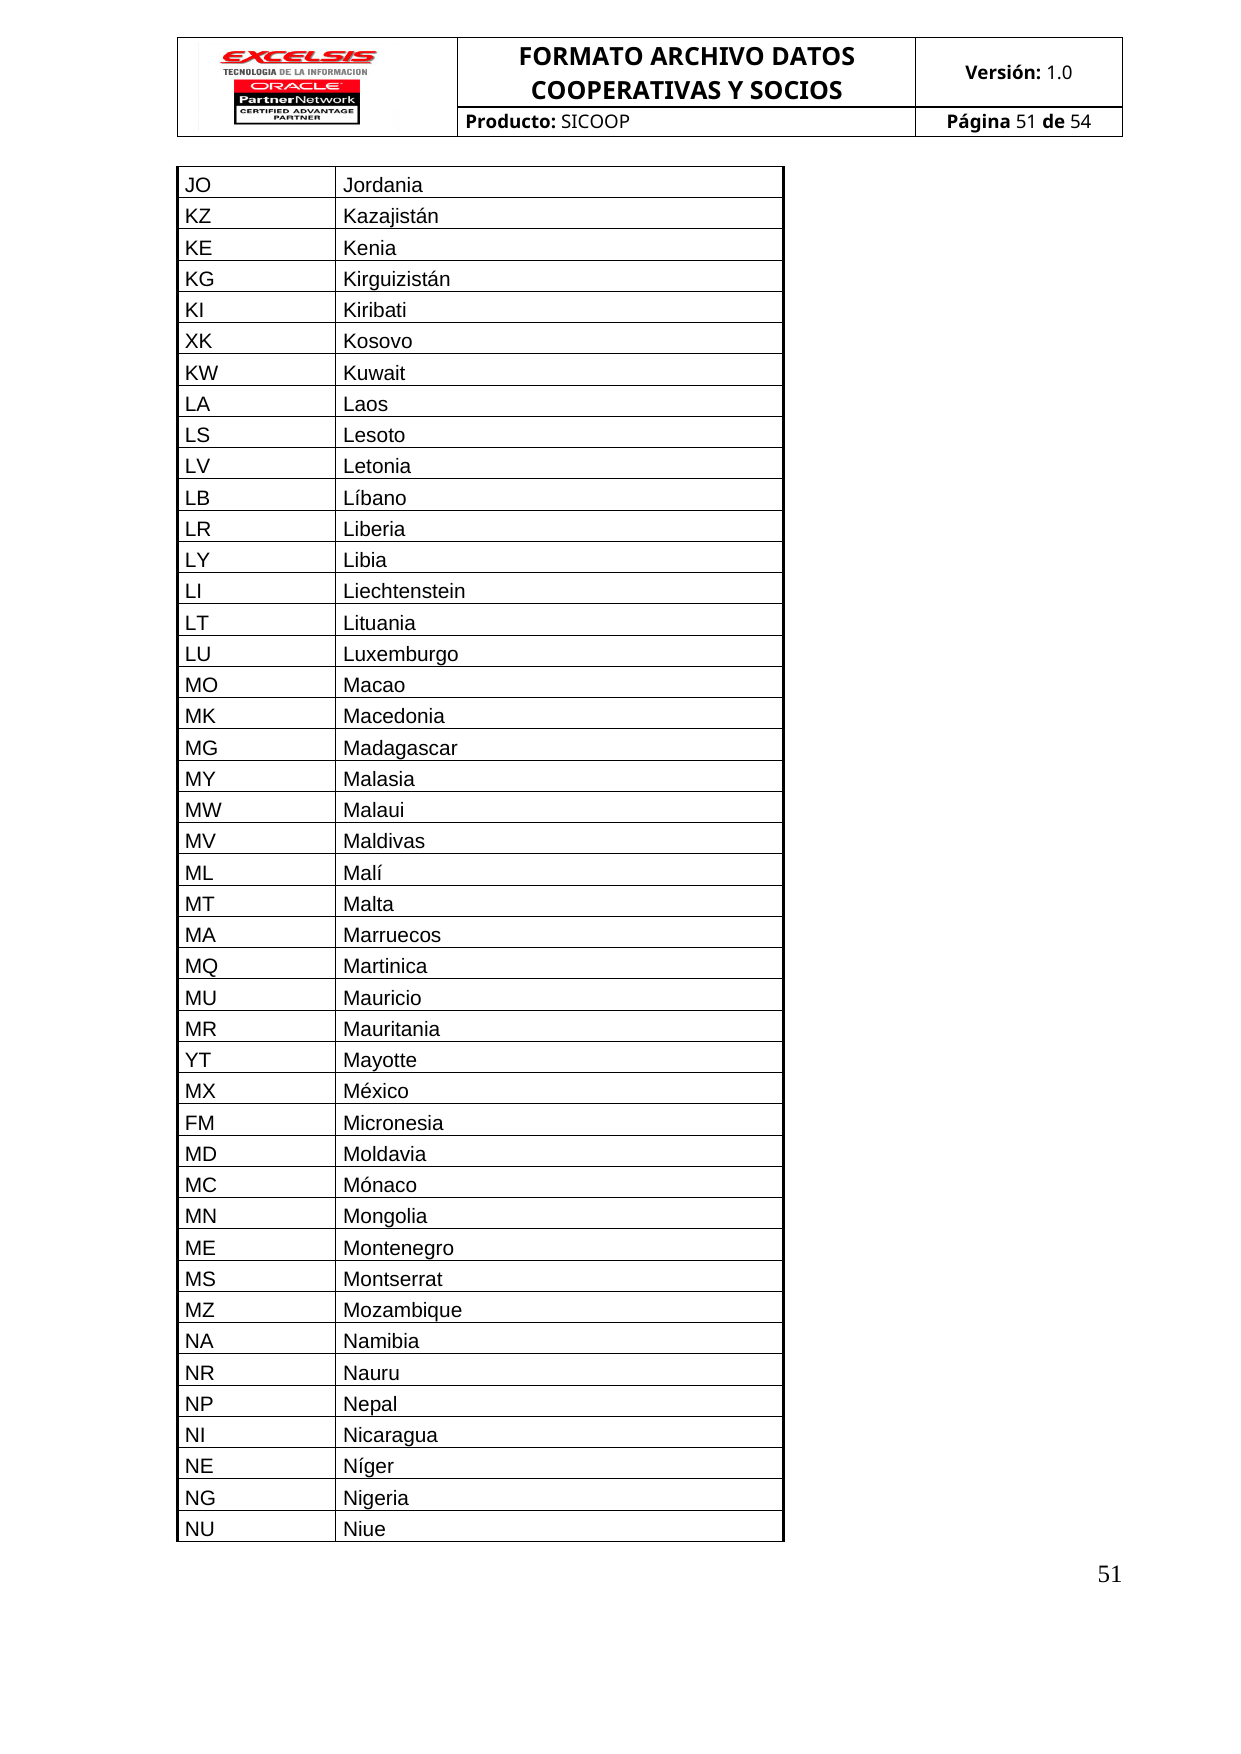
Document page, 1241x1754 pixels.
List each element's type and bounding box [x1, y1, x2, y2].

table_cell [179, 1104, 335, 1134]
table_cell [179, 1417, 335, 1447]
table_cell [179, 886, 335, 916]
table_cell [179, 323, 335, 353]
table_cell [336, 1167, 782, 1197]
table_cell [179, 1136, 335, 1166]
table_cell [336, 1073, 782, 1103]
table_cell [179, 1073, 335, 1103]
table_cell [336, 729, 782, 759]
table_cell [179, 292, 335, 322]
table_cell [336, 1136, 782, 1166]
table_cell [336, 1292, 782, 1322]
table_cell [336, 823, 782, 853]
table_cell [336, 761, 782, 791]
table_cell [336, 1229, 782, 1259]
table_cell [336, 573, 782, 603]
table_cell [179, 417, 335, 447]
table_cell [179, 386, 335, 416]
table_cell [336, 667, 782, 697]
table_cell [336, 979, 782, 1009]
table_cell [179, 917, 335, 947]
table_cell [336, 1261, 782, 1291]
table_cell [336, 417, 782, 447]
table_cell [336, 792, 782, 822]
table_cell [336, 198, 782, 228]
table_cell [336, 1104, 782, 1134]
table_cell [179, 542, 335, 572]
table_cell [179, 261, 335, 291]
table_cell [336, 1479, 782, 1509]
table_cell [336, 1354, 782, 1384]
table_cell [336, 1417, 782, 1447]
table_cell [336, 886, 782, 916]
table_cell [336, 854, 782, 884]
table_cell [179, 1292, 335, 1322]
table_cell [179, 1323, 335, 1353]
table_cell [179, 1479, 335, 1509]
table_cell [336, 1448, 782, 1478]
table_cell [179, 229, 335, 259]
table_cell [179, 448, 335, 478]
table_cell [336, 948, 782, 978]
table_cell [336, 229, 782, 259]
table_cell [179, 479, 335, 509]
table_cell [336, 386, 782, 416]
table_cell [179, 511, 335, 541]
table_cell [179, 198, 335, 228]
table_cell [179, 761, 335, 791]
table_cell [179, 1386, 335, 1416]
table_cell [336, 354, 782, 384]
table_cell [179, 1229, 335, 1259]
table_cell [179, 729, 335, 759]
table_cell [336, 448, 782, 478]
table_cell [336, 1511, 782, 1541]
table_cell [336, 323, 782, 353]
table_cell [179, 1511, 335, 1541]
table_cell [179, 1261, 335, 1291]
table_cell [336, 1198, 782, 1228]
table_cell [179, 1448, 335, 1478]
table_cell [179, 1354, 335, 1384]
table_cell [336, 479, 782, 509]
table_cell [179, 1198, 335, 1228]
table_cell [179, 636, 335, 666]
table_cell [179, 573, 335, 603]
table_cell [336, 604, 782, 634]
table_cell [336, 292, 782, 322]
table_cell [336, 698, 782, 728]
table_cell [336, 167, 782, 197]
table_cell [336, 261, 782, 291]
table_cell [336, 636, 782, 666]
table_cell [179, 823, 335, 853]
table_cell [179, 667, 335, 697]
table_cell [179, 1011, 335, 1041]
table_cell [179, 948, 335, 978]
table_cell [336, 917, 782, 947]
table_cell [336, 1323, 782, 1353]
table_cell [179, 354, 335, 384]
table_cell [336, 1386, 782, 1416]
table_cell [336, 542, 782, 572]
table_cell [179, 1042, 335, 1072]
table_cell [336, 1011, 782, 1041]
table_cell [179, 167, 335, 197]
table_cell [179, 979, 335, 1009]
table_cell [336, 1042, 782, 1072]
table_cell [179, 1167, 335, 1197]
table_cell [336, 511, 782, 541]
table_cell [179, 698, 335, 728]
picture [198, 43, 400, 131]
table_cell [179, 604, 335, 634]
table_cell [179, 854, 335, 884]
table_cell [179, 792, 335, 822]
